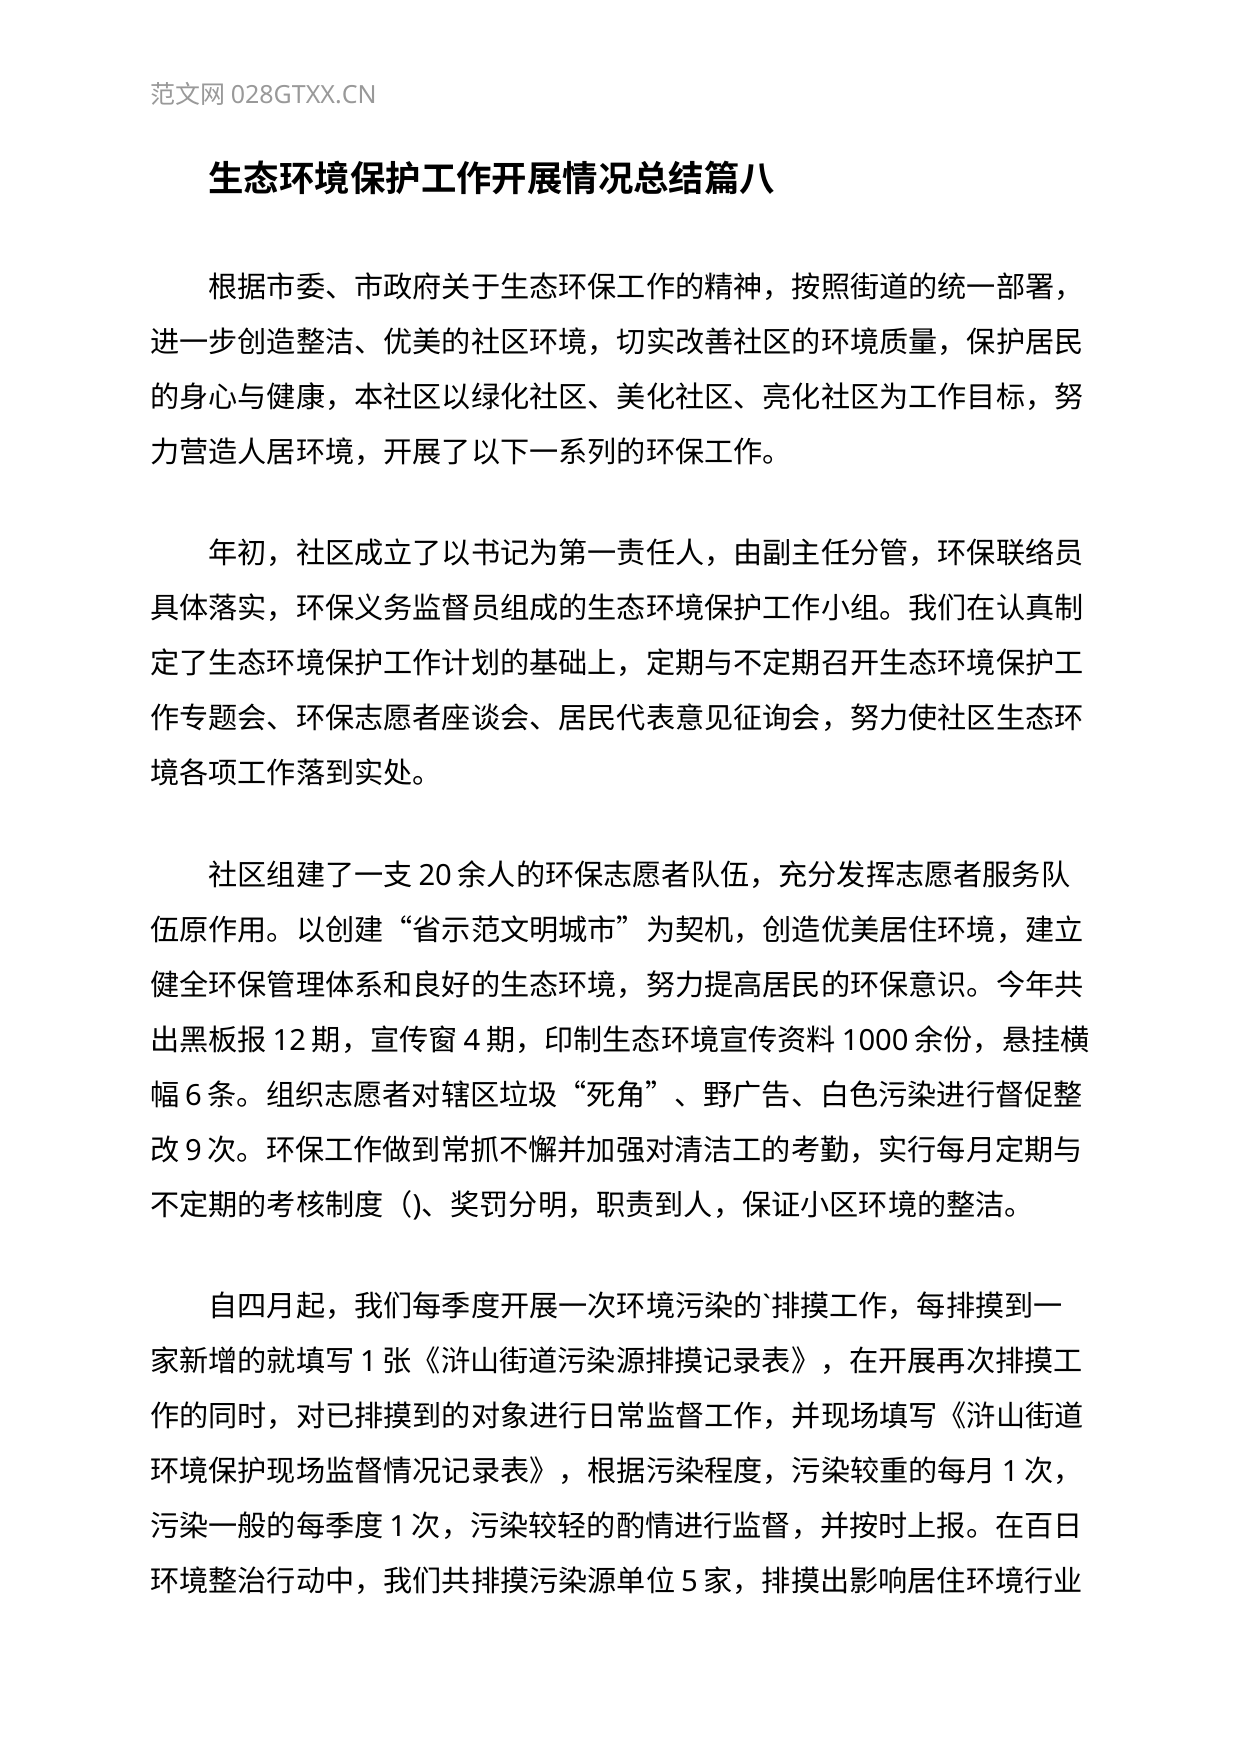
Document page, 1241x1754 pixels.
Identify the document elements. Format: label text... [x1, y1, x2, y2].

text 生态环境保护工作开展情况总结篇八 [150, 150, 1090, 201]
text 社区组建了一支20余人的环保志愿者队伍，充分发挥志愿者服务队伍原作用。以创建“省示范文明城市”为契机，创造优美居住环境，建立健全环保管理体系和良好的生态环境，努力提高居民的环保意识。今年共出黑板报12期，宣传窗4期，印制生态环境宣传资料1000余份，悬挂横幅6条。组织志愿者对辖区垃圾“死角”、野广告、白色污染进行督促整改9次。环保工作做到常抓不懈并加强对清洁工的考勤，实行每月定期与不定期的考核制度（)、奖罚分明，职责到人，保证小区环境的整洁。 [150, 851, 1090, 1223]
text 根据市委、市政府关于生态环保工作的精神，按照街道的统一部署，进一步创造整洁、优美的社区环境，切实改善社区的环境质量，保护居民的身心与健康，本社区以绿化社区、美化社区、亮化社区为工作目标，努力营造人居环境，开展了以下一系列的环保工作。 [150, 263, 1090, 470]
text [150, 1283, 1090, 1600]
text 年初，社区成立了以书记为第一责任人，由副主任分管，环保联络员具体落实，环保义务监督员组成的生态环境保护工作小组。我们在认真制定了生态环境保护工作计划的基础上，定期与不定期召开生态环境保护工作专题会、环保志愿者座谈会、居民代表意见征询会，努力使社区生态环境各项工作落到实处。 [150, 530, 1090, 792]
